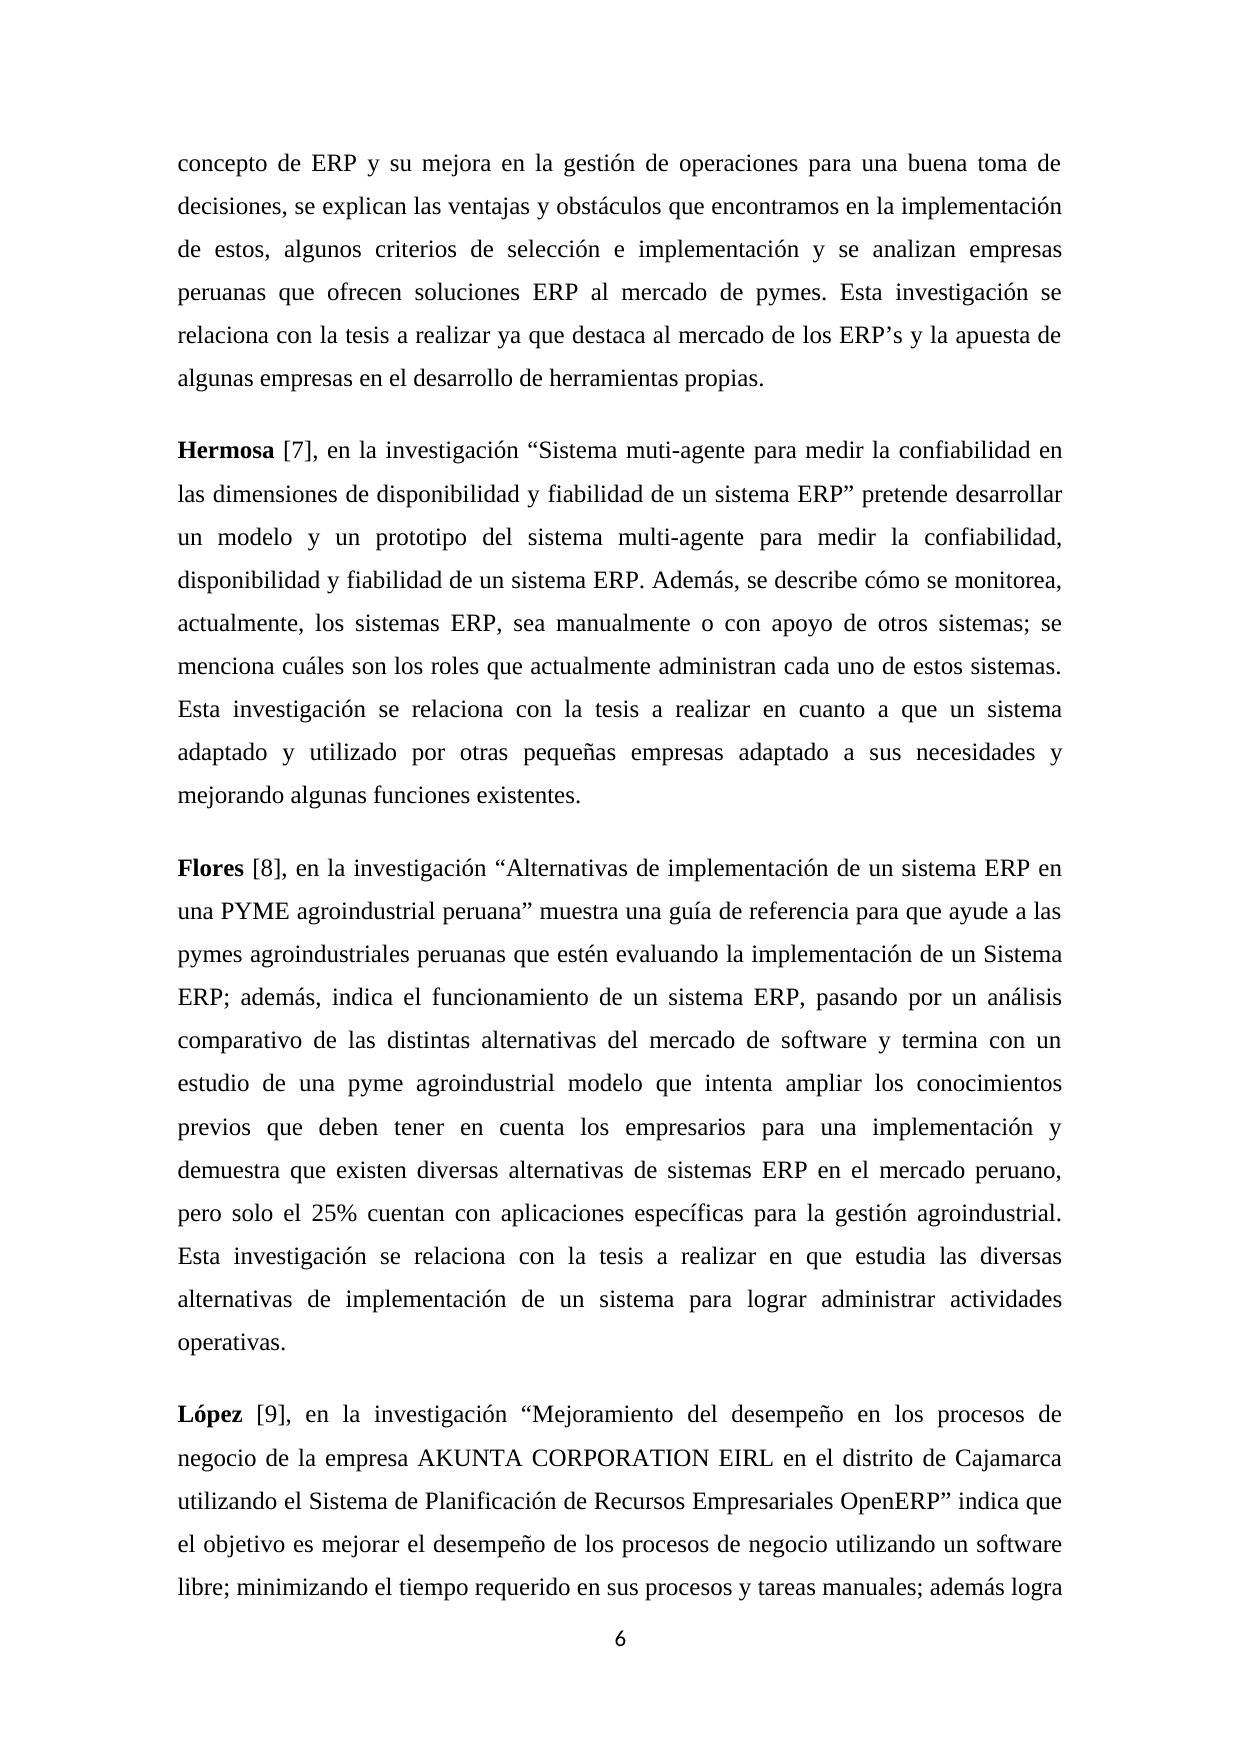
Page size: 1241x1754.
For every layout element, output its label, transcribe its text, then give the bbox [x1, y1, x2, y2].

text Flores , en la investigación “Alternativas de implementación de un sistema ERP en una PYME agroindustrial peruana” muestra una guía de referencia para que ayude a las pymes agroindustriales peruanas que estén evaluando la implementación de un Sistema ERP; además, indica el funcionamiento de un sistema ERP, pasando por un análisis comparativo de las distintas alternativas del mercado de software y termina con un estudio de una pyme agroindustrial modelo que intenta ampliar los conocimientos previos que deben tener en cuenta los empresarios para una implementación y demuestra que existen diversas alternativas de sistemas ERP en el mercado peruano, pero solo el 25% cuentan con aplicaciones específicas para la gestión agroindustrial. Esta investigación se relaciona con la tesis a realizar en que estudia las diversas alternativas de implementación de un sistema para lograr administrar actividades operativas. [177, 853, 1063, 1356]
text Hermosa , en la investigación “Sistema muti-agente para medir la confiabilidad en las dimensiones de disponibilidad y fiabilidad de un sistema ERP” pretende desarrollar un modelo y un prototipo del sistema multi-agente para medir la confiabilidad, disponibilidad y fiabilidad de un sistema ERP. Además, se describe cómo se monitorea, actualmente, los sistemas ERP, sea manualmente o con apoyo de otros sistemas; se menciona cuáles son los roles que actualmente administran cada uno de estos sistemas. Esta investigación se relaciona con la tesis a realizar en cuanto a que un sistema adaptado y utilizado por otras pequeñas empresas adaptado a sus necesidades y mejorando algunas funciones existentes. [177, 436, 1063, 809]
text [177, 1399, 1063, 1601]
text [177, 148, 1063, 392]
